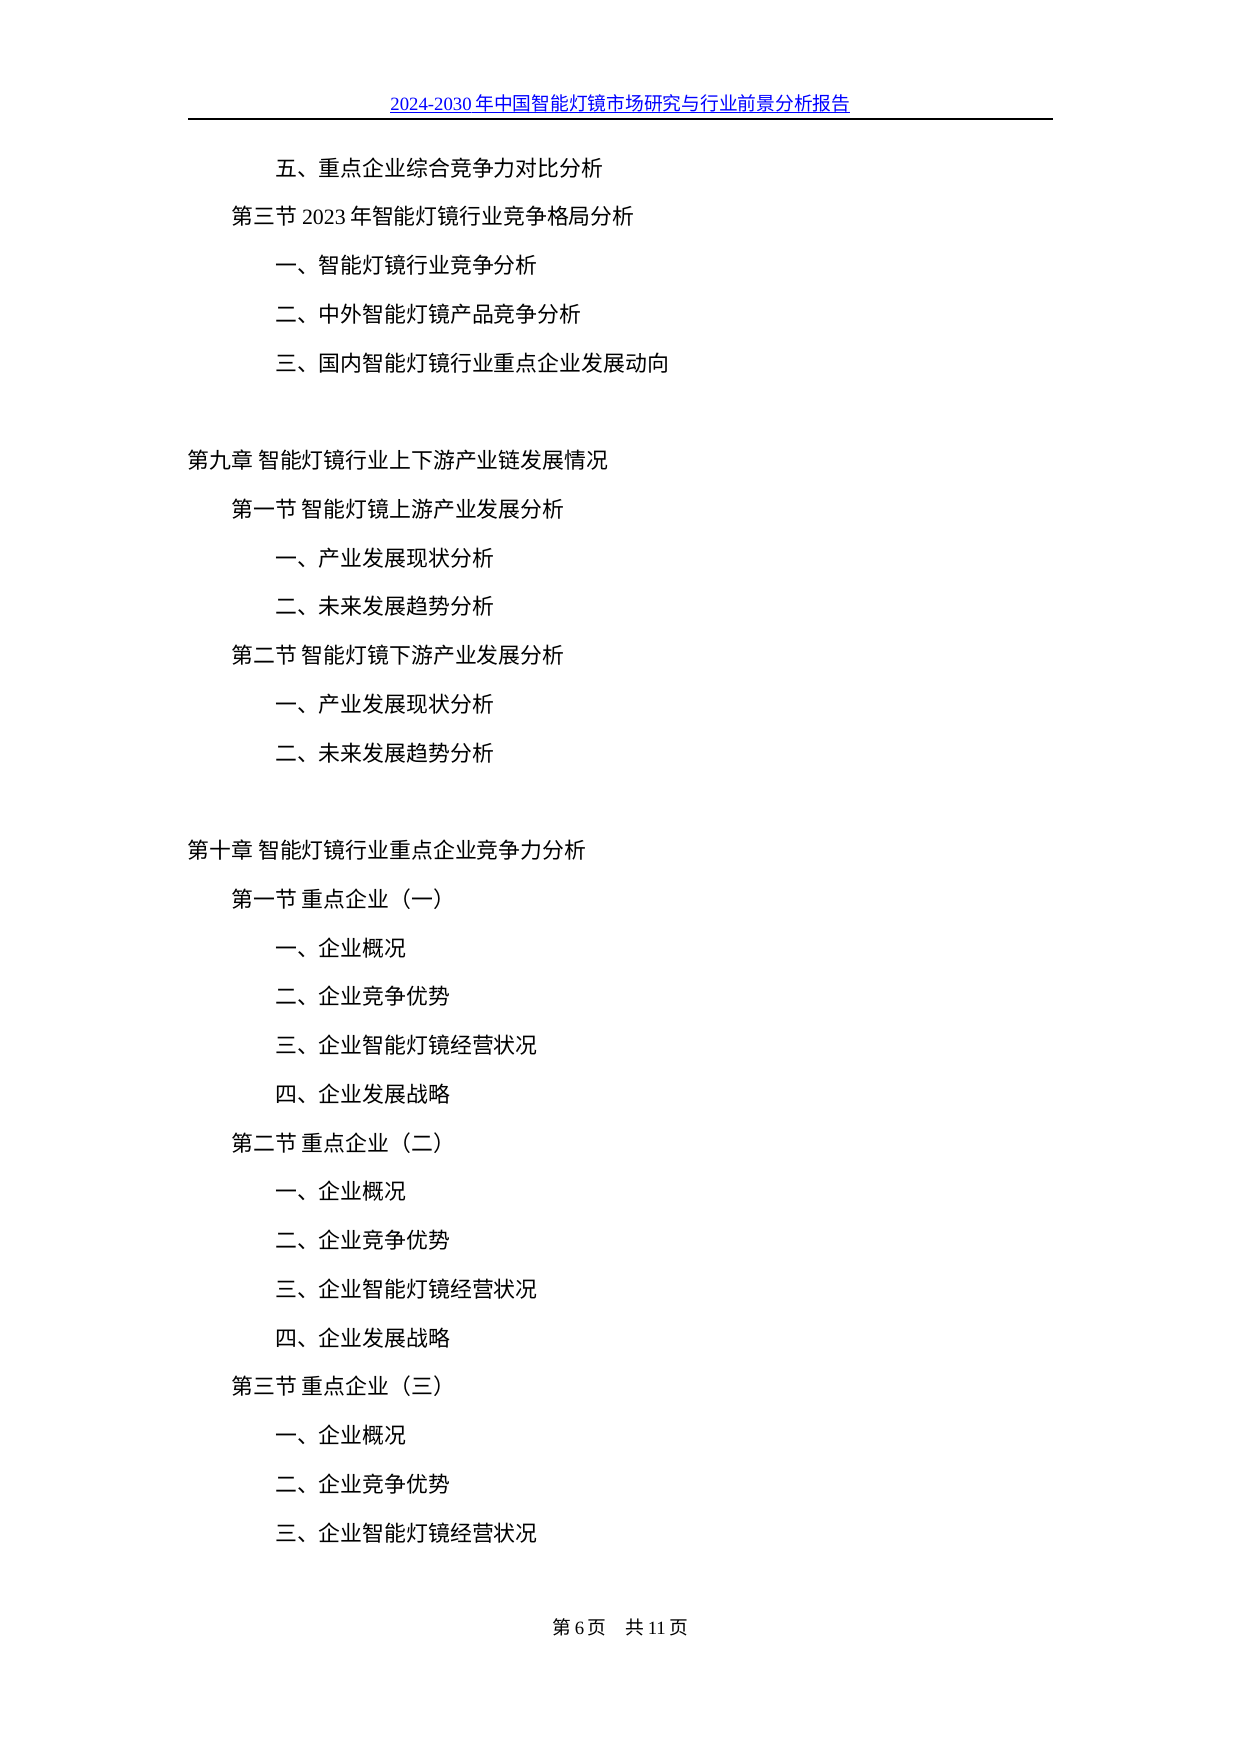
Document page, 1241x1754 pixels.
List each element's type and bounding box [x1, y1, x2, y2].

text [187, 150, 1053, 1548]
